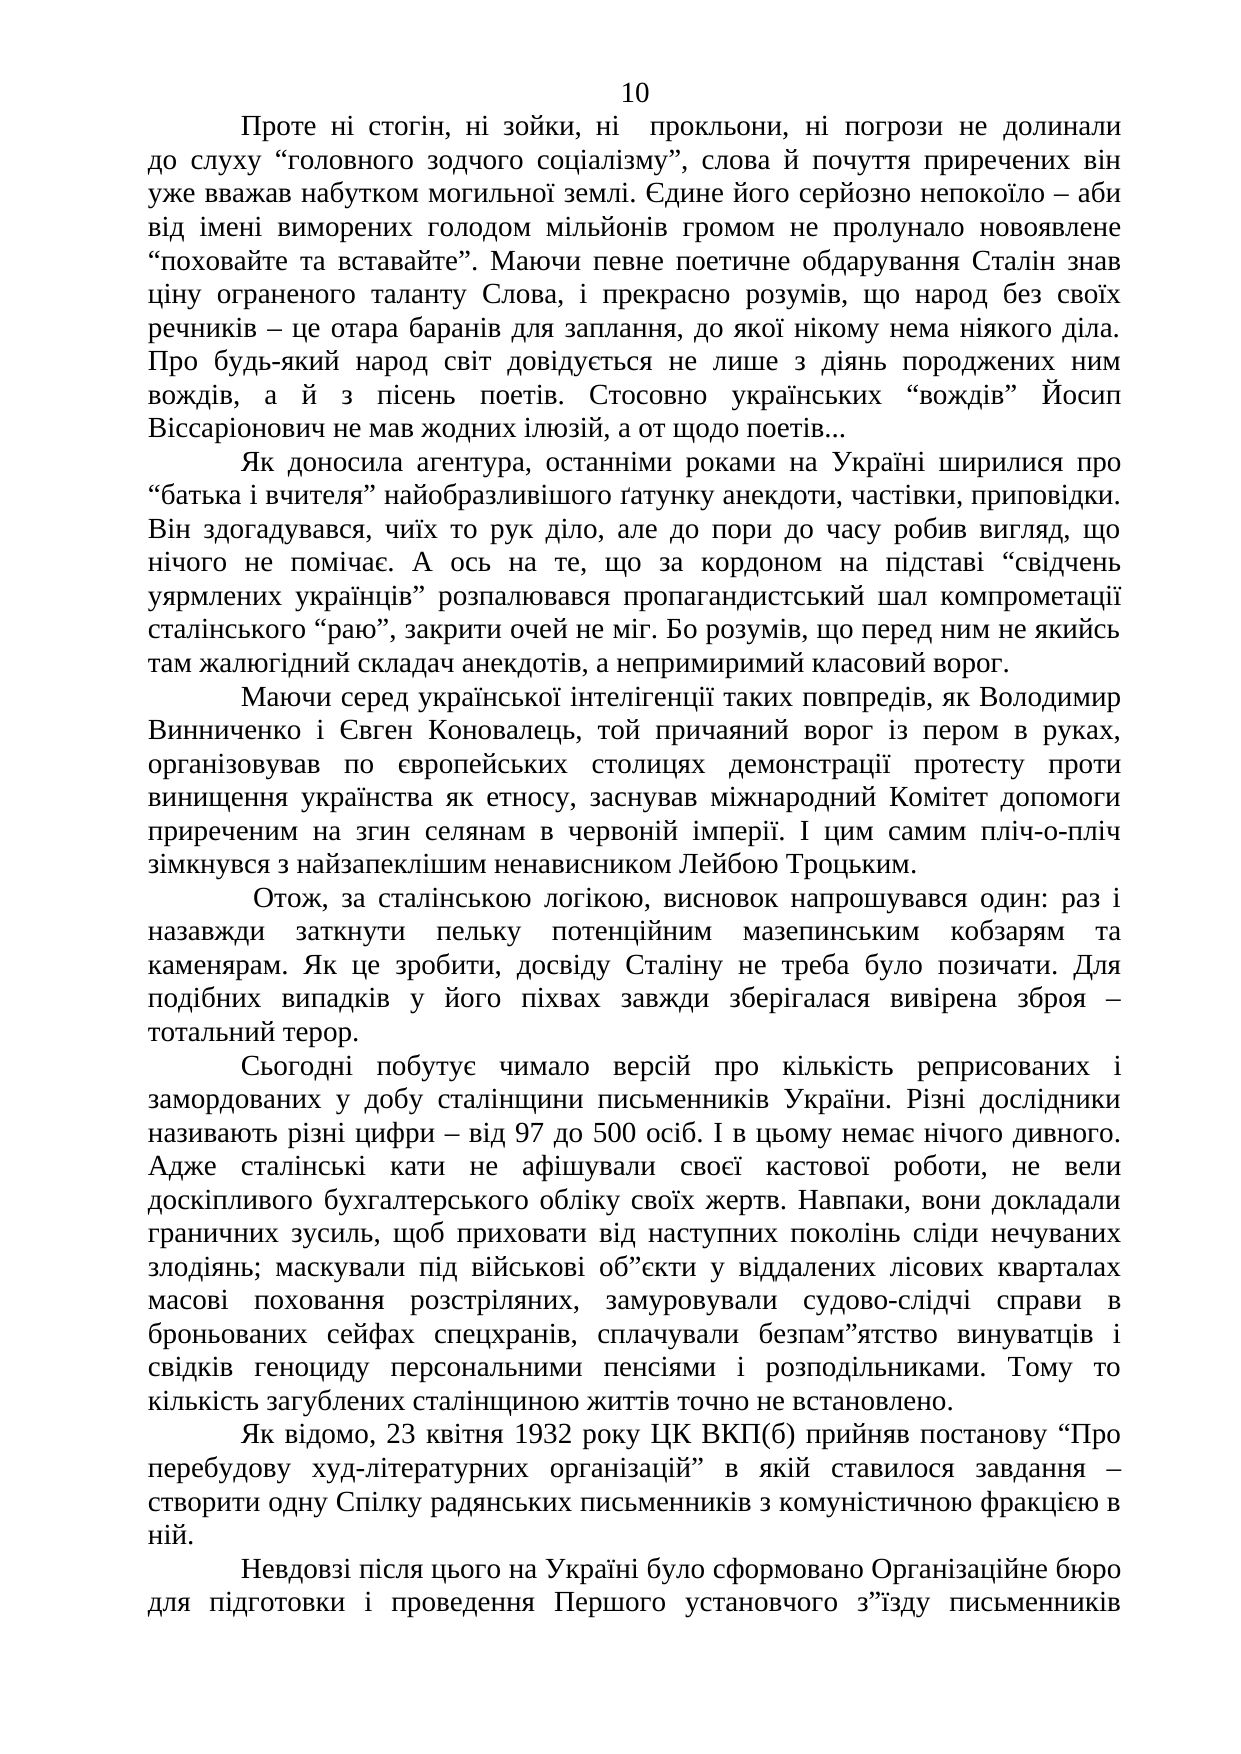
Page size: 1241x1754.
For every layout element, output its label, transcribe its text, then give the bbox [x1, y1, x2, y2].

text Отож, за сталінською логікою, висновок напрошувався один: раз і назавжди заткнути пельку потенційним мазепинським кобзарям та каменярам. Як це зробити, досвіду Сталіну не треба було позичати. Для подібних випадків у його піхвах завжди зберігалася вивірена зброя – тотальний терор. [148, 880, 1122, 1048]
text Проте ні стогін, ні зойки, ні прокльони, ні погрози не долинали до слуху “головного зодчого соціалізму”, слова й почуття приречених він уже вважав набутком могильної землі. Єдине його серйозно непокоїло – аби від імені виморених голодом мільйонів громом не пролунало новоявлене “поховайте та вставайте”. Маючи певне поетичне обдарування Сталін знав ціну ограненого таланту Слова, і прекрасно розумів, що народ без своїх речників – це отара баранів для заплання, до якої нікому нема ніякого діла. Про будь-який народ світ довідується не лише з діянь породжених ним вождів, а й з пісень поетів. Стосовно українських “вождів” Йосип Віссаріонович не мав жодних ілюзій, а от щодо поетів... [148, 108, 1122, 444]
text Сьогодні побутує чимало версій про кількість реприсованих і замордованих у добу сталінщини письменників України. Різні дослідники називають різні цифри – від 97 до 500 осіб. І в цьому немає нічого дивного. Адже сталінські кати не афішували своєї кастової роботи, не вели доскіпливого бухгалтерського обліку своїх жертв. Навпаки, вони докладали граничних зусиль, щоб приховати від наступних поколінь сліди нечуваних злодіянь; маскували під військові об”єкти у віддалених лісових кварталах масові поховання розстріляних, замуровували судово-слідчі справи в броньованих сейфах спецхранів, сплачували безпам”ятство винуватців і свідків геноциду персональними пенсіями і розподільниками. Тому то кількість загублених сталінщиною життів точно не встановлено. [148, 1048, 1122, 1417]
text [148, 1551, 1122, 1618]
text Як відомо, 23 квітня 1932 року ЦК ВКП(б) прийняв постанову “Про перебудову худ-літературних організацій” в якій ставилося завдання – створити одну Спілку радянських письменників з комуністичною фракцією в ній. [148, 1417, 1122, 1551]
text Як доносила агентура, останніми роками на Україні ширилися про “батька і вчителя” найобразливішого ґатунку анекдоти, частівки, приповідки. Він здогадувався, чиїх то рук діло, але до пори до часу робив вигляд, що нічого не помічає. А ось на те, що за кордоном на підставі “свідчень уярмлених українців” розпалювався пропагандистський шал компрометації сталінського “раю”, закрити очей не міг. Бо розумів, що перед ним не якийсь там жалюгідний складач анекдотів, а непримиримий класовий ворог. [148, 444, 1122, 679]
text Маючи серед української інтелігенції таких повпредів, як Володимир Винниченко і Євген Коновалець, той причаяний ворог із пером в руках, організовував по європейських столицях демонстрації протесту проти винищення українства як етносу, заснував міжнародний Комітет допомоги приреченим на згин селянам в червоній імперії. І цим самим пліч-о-пліч зімкнувся з найзапеклішим ненависником Лейбою Троцьким. [148, 679, 1122, 880]
